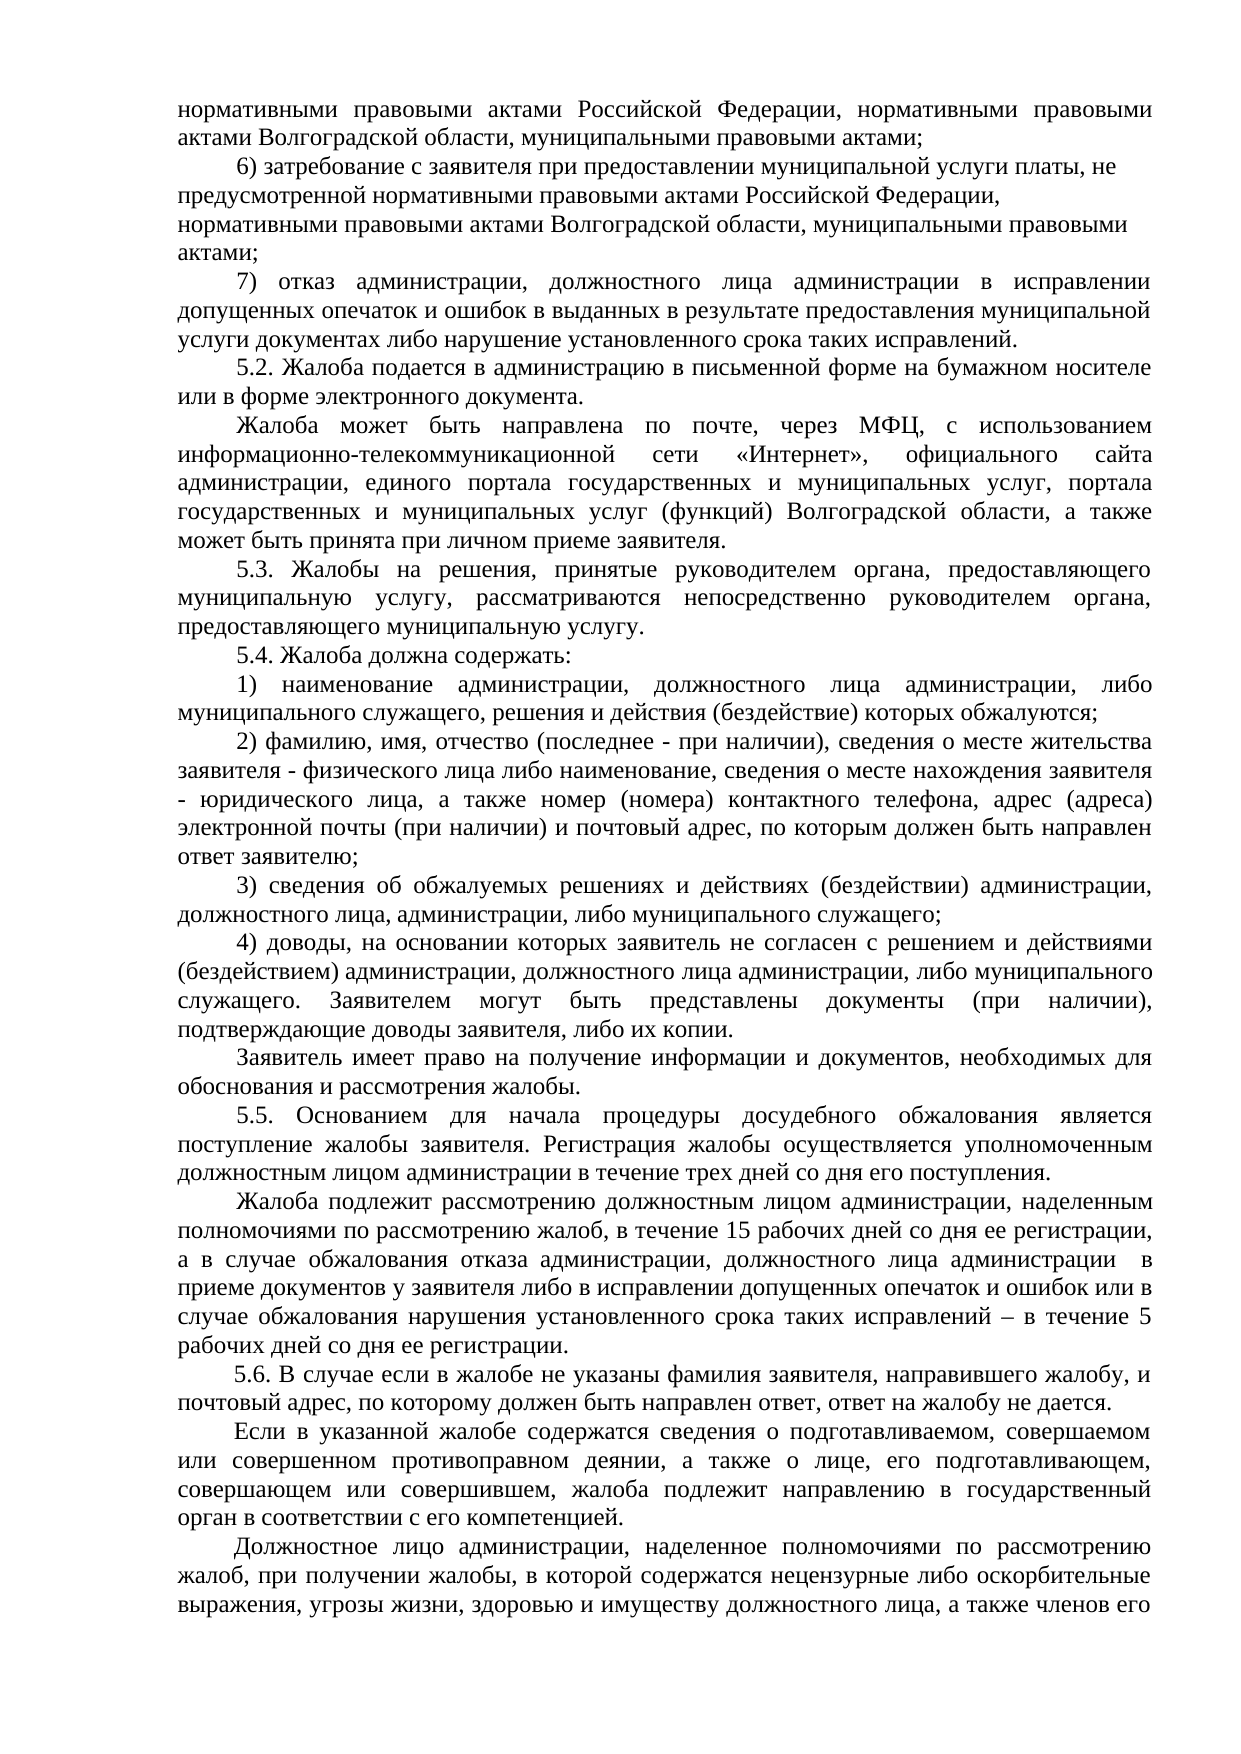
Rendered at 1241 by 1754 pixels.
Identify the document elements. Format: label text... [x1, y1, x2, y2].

text 2) фамилию, имя, отчество (последнее - при наличии), сведения о месте жительства заявителя - физического лица либо наименование, сведения о месте нахождения заявителя - юридического лица, а также номер (номера) контактного телефона, адрес (адреса) электронной почты (при наличии) и почтовый адрес, по которым должен быть направлен ответ заявителю; [177, 726, 1153, 870]
text 5.5. Основанием для начала процедуры досудебного обжалования является поступление жалобы заявителя. Регистрация жалобы осуществляется уполномоченным должностным лицом администрации в течение трех дней со дня его поступления. [177, 1100, 1153, 1186]
text 5.4. Жалоба должна содержать: [177, 640, 1153, 669]
text 4) доводы, на основании которых заявитель не согласен с решением и действиями (бездействием) администрации, должностного лица администрации, либо муниципального служащего. Заявителем могут быть представлены документы (при наличии), подтверждающие доводы заявителя, либо их копии. [177, 927, 1153, 1042]
text 5.2. Жалоба подается в администрацию в письменной форме на бумажном носителе или в форме электронного документа. [177, 352, 1153, 410]
text Заявитель имеет право на получение информации и документов, необходимых для обоснования и рассмотрения жалобы. [177, 1042, 1153, 1100]
text 5.3. Жалобы на решения, принятые руководителем органа, предоставляющего муниципальную услугу, рассматриваются непосредственно руководителем органа, предоставляющего муниципальную услугу. [177, 554, 1152, 640]
text 3) сведения об обжалуемых решениях и действиях (бездействии) администрации, должностного лица, администрации, либо муниципального служащего; [177, 870, 1153, 927]
text Жалоба может быть направлена по почте, через МФЦ, с использованием информационно-телекоммуникационной сети «Интернет», официального сайта администрации, единого портала государственных и муниципальных услуг, портала государственных и муниципальных услуг (функций) Волгоградской области, а также может быть принята при личном приеме заявителя. [177, 410, 1153, 554]
text Если в указанной жалобе содержатся сведения о подготавливаемом, совершаемом или совершенном противоправном деянии, а также о лице, его подготавливающем, совершающем или совершившем, жалоба подлежит направлению в государственный орган в соответствии с его компетенцией. [177, 1416, 1152, 1531]
text 1) наименование администрации, должностного лица администрации, либо муниципального служащего, решения и действия (бездействие) которых обжалуются; [177, 669, 1153, 726]
text Жалоба подлежит рассмотрению должностным лицом администрации, наделенным полномочиями по рассмотрению жалоб, в течение 15 рабочих дней со дня ее регистрации, а в случае обжалования отказа администрации, должностного лица администрации в приеме документов у заявителя либо в исправлении допущенных опечаток и ошибок или в случае обжалования нарушения установленного срока таких исправлений – в течение 5 рабочих дней со дня ее регистрации. [177, 1186, 1153, 1359]
text 5.6. В случае если в жалобе не указаны фамилия заявителя, направившего жалобу, и почтовый адрес, по которому должен быть направлен ответ, ответ на жалобу не дается. [177, 1359, 1152, 1416]
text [177, 94, 1153, 151]
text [177, 1531, 1152, 1617]
text 6) затребование с заявителя при предоставлении муниципальной услуги платы, не предусмотренной нормативными правовыми актами Российской Федерации, нормативными правовыми актами Волгоградской области, муниципальными правовыми актами; [177, 151, 1153, 266]
text 7) отказ администрации, должностного лица администрации в исправлении допущенных опечаток и ошибок в выданных в результате предоставления муниципальной услуги документах либо нарушение установленного срока таких исправлений. [177, 266, 1152, 352]
